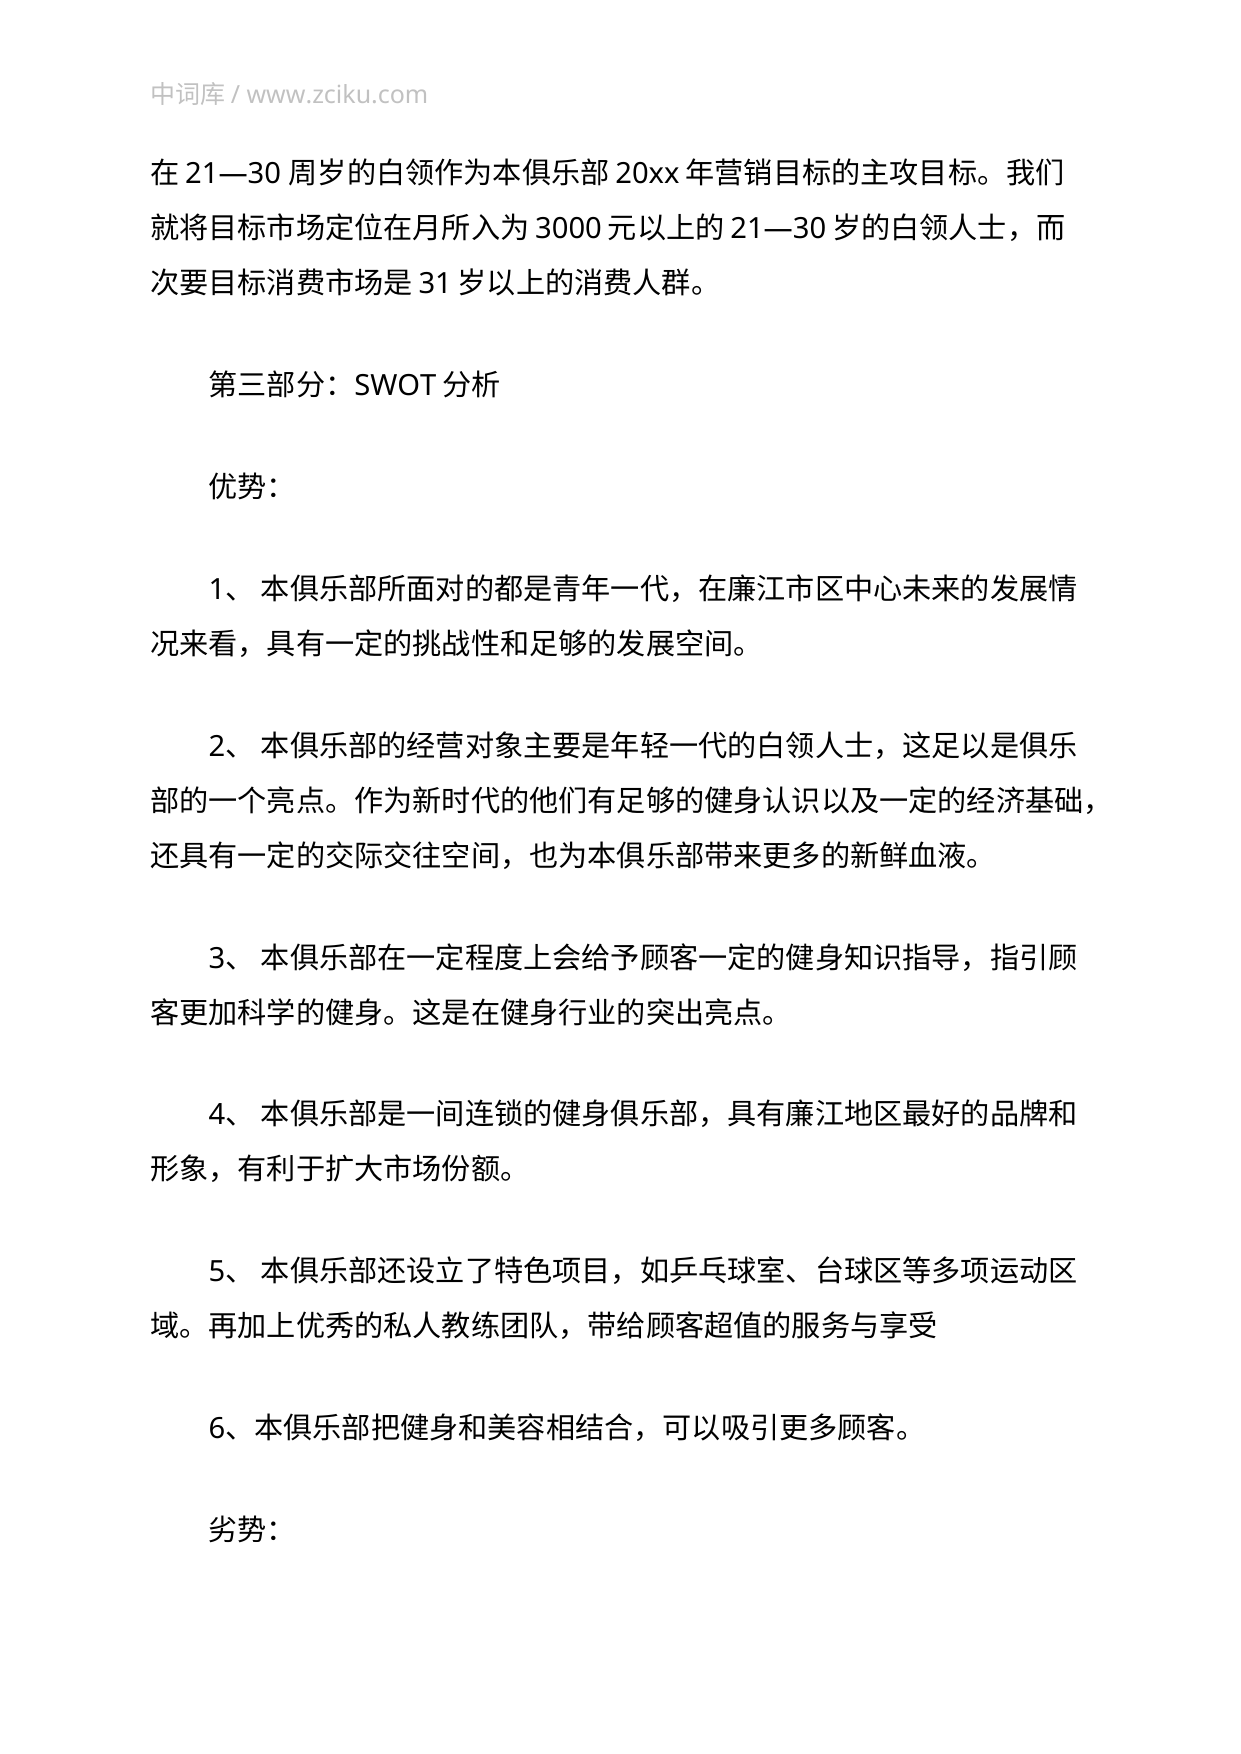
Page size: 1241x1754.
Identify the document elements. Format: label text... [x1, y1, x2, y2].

text 优势： [150, 464, 1090, 506]
text 第三部分：SWOT分析 [150, 362, 1090, 404]
text 3、 本俱乐部在一定程度上会给予顾客一定的健身知识指导，指引顾客更加科学的健身。这是在健身行业的突出亮点。 [150, 934, 1090, 1031]
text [150, 150, 1090, 302]
text 2、 本俱乐部的经营对象主要是年轻一代的白领人士，这足以是俱乐部的一个亮点。作为新时代的他们有足够的健身认识以及一定的经济基础，还具有一定的交际交往空间，也为本俱乐部带来更多的新鲜血液。 [150, 722, 1090, 875]
text 1、 本俱乐部所面对的都是青年一代，在廉江市区中心未来的发展情况来看，具有一定的挑战性和足够的发展空间。 [150, 566, 1090, 663]
text 6、本俱乐部把健身和美容相结合，可以吸引更多顾客。 [150, 1404, 1090, 1447]
text 4、 本俱乐部是一间连锁的健身俱乐部，具有廉江地区最好的品牌和形象，有利于扩大市场份额。 [150, 1091, 1090, 1188]
text 劣势： [150, 1506, 1090, 1549]
text 5、 本俱乐部还设立了特色项目，如乒乓球室、台球区等多项运动区域。再加上优秀的私人教练团队，带给顾客超值的服务与享受 [150, 1248, 1090, 1345]
